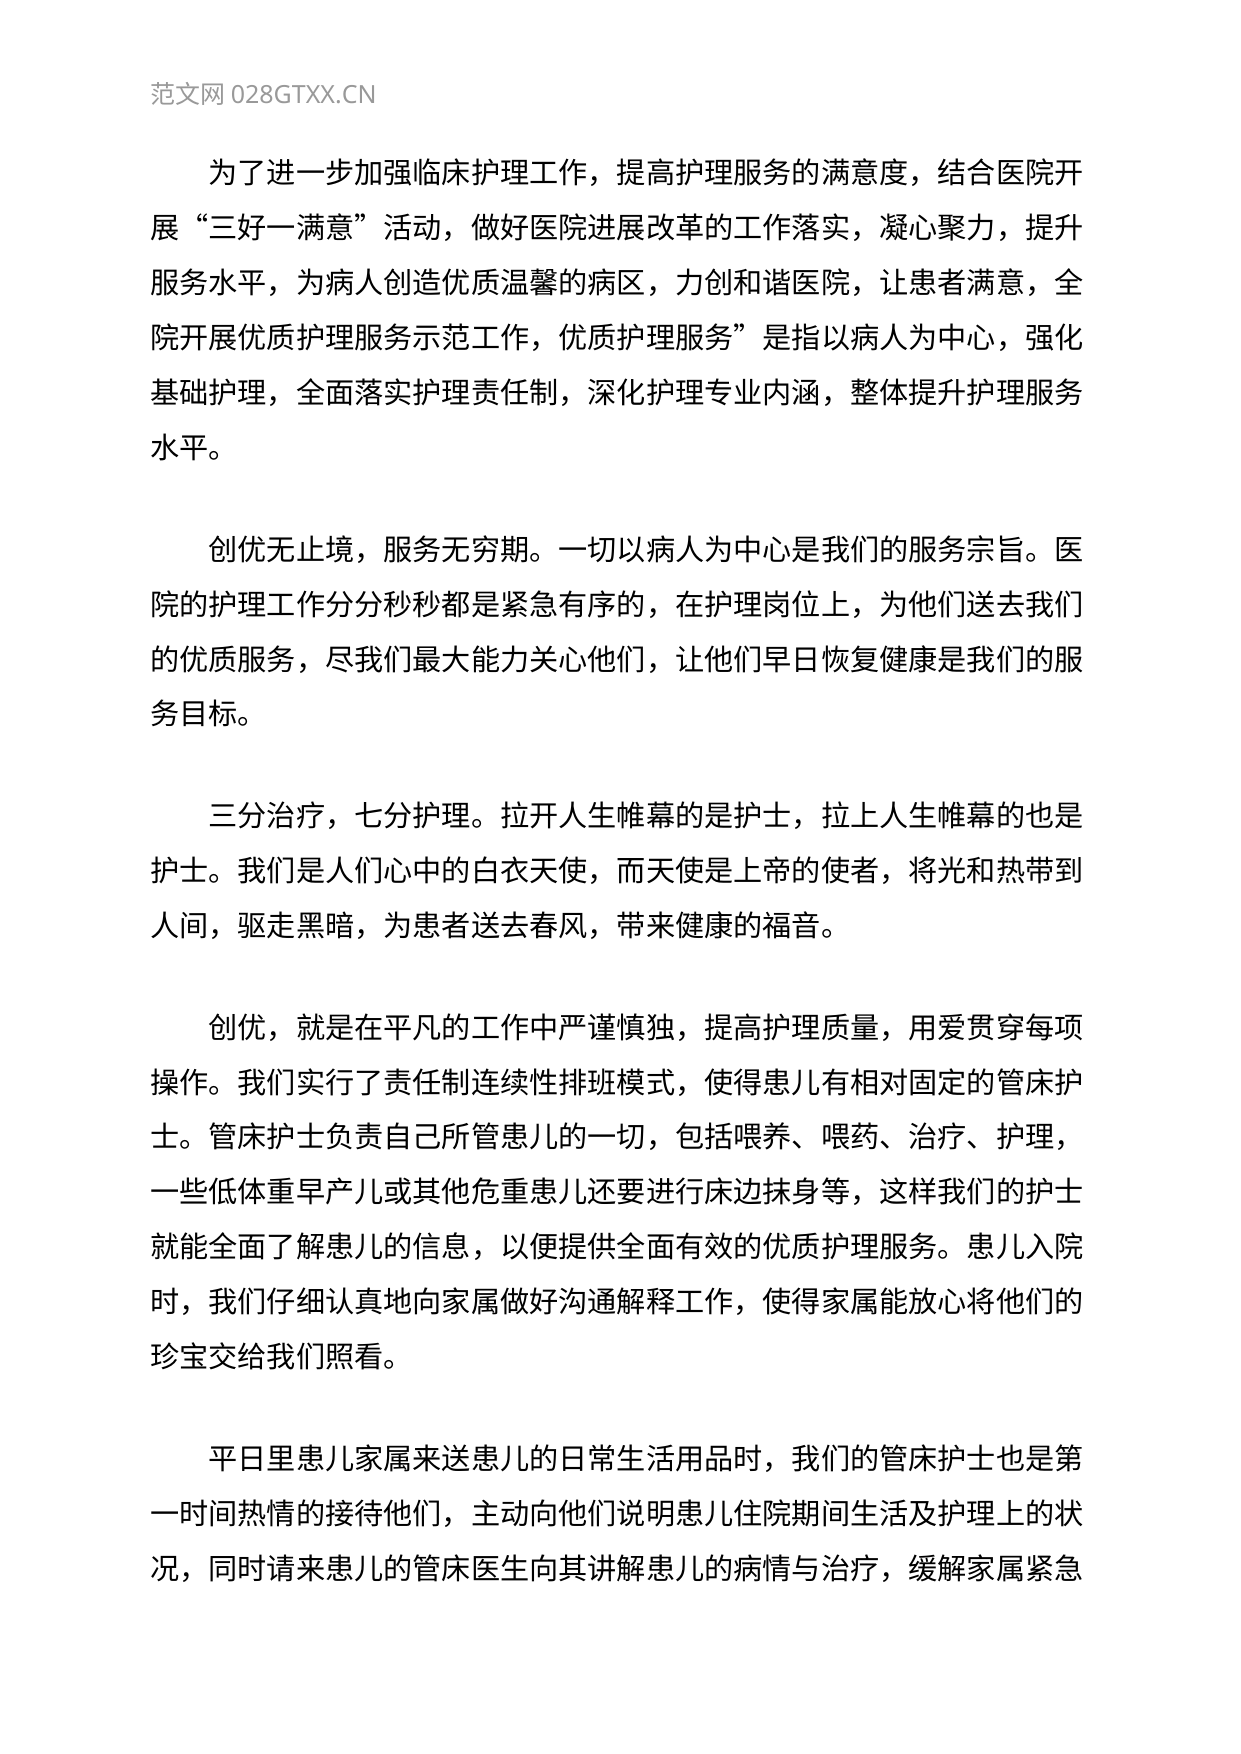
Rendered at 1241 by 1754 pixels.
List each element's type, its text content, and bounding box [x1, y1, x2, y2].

text 创优无止境，服务无穷期。一切以病人为中心是我们的服务宗旨。医院的护理工作分分秒秒都是紧急有序的，在护理岗位上，为他们送去我们的优质服务，尽我们最大能力关心他们，让他们早日恢复健康是我们的服务目标。 [150, 526, 1090, 733]
text 为了进一步加强临床护理工作，提高护理服务的满意度，结合医院开展“三好一满意”活动，做好医院进展改革的工作落实，凝心聚力，提升服务水平，为病人创造优质温馨的病区，力创和谐医院，让患者满意，全院开展优质护理服务示范工作，优质护理服务”是指以病人为中心，强化基础护理，全面落实护理责任制，深化护理专业内涵，整体提升护理服务水平。 [150, 150, 1090, 467]
text 三分治疗，七分护理。拉开人生帷幕的是护士，拉上人生帷幕的也是护士。我们是人们心中的白衣天使，而天使是上帝的使者，将光和热带到人间，驱走黑暗，为患者送去春风，带来健康的福音。 [150, 793, 1090, 945]
text 创优，就是在平凡的工作中严谨慎独，提高护理质量，用爱贯穿每项操作。我们实行了责任制连续性排班模式，使得患儿有相对固定的管床护士。管床护士负责自己所管患儿的一切，包括喂养、喂药、治疗、护理，一些低体重早产儿或其他危重患儿还要进行床边抹身等，这样我们的护士就能全面了解患儿的信息，以便提供全面有效的优质护理服务。患儿入院时，我们仔细认真地向家属做好沟通解释工作，使得家属能放心将他们的珍宝交给我们照看。 [150, 1004, 1090, 1376]
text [150, 1435, 1090, 1587]
